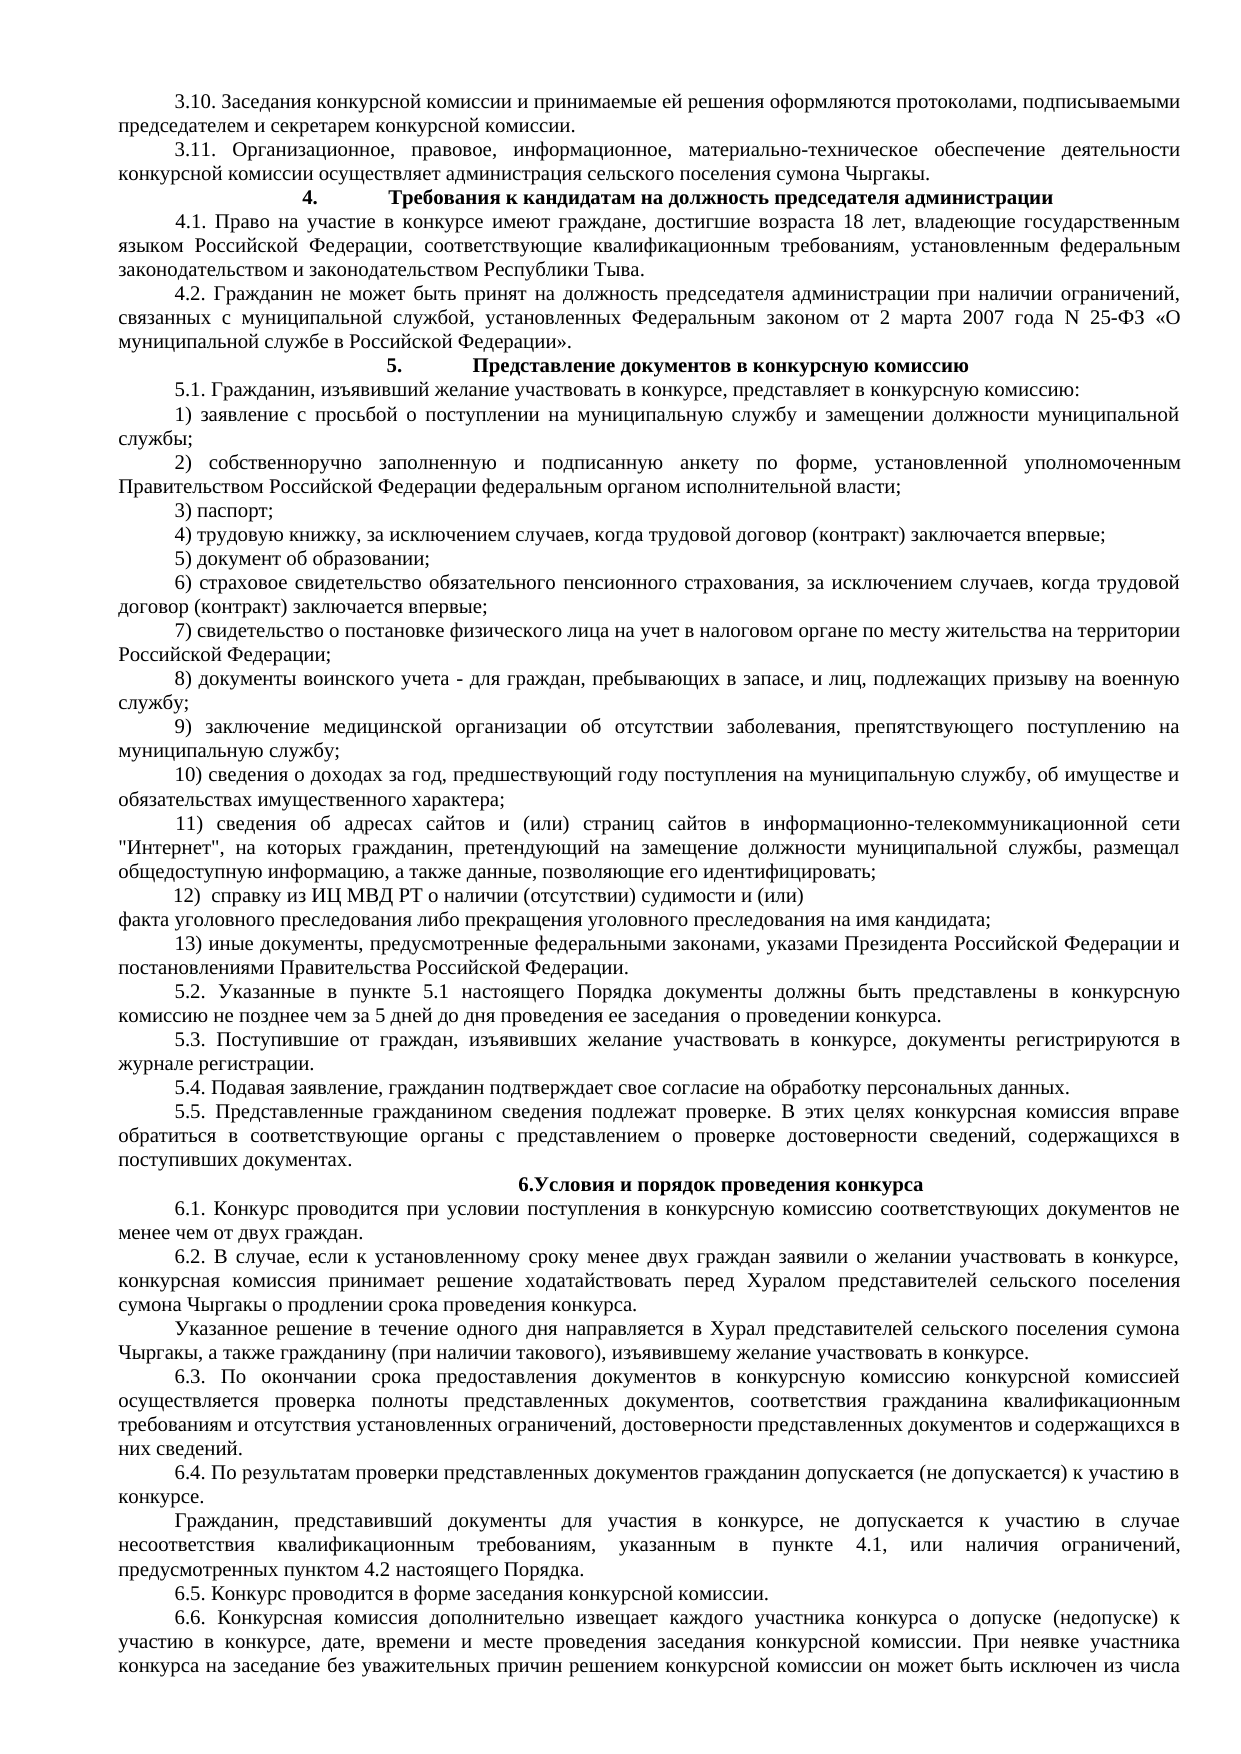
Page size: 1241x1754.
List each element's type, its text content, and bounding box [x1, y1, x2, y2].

text 3.11. Организационное, правовое, информационное, материально-техническое обеспечение деятельности конкурсной комиссии осуществляет администрация сельского поселения сумона Чыргакы. [118, 137, 1181, 185]
text 7) свидетельство о постановке физического лица на учет в налоговом органе по месту жительства на территории Российской Федерации; [118, 618, 1181, 666]
text 6) страховое свидетельство обязательного пенсионного страхования, за исключением случаев, когда трудовой договор (контракт) заключается впервые; [118, 570, 1181, 618]
text 3) паспорт; [118, 498, 1181, 522]
text 13) иные документы, предусмотренные федеральными законами, указами Президента Российской Федерации и постановлениями Правительства Российской Федерации. [118, 931, 1181, 979]
text 10) сведения о доходах за год, предшествующий году поступления на муниципальную службу, об имуществе и обязательствах имущественного характера; [118, 762, 1181, 811]
text 5.4. Подавая заявление, гражданин подтверждает свое согласие на обработку персональных данных. [118, 1075, 1181, 1099]
text 5) документ об образовании; [118, 546, 1181, 570]
list Требования к кандидатам на должность председателя администрации [174, 185, 1181, 209]
text 4.1. Право на участие в конкурсе имеют граждане, достигшие возраста 18 лет, владеющие государственным языком Российской Федерации, соответствующие квалификационным требованиям, установленным федеральным законодательством и законодательством Республики Тыва. [118, 209, 1181, 281]
text 11) сведения об адресах сайтов и (или) страниц сайтов в информационно-телекоммуникационной сети "Интернет", на которых гражданин, претендующий на замещение должности муниципальной службы, размещал общедоступную информацию, а также данные, позволяющие его идентифицировать; [118, 811, 1181, 883]
text 6.4. По результатам проверки представленных документов гражданин допускается (не допускается) к участию в конкурсе. [118, 1460, 1181, 1508]
text 4.2. Гражданин не может быть принят на должность председателя администрации при наличии ограничений, связанных с муниципальной службой, установленных Федеральным законом от 2 марта 2007 года N 25-ФЗ «О муниципальной службе в Российской Федерации». [118, 281, 1181, 353]
text 8) документы воинского учета - для граждан, пребывающих в запасе, и лиц, подлежащих призыву на военную службу; [118, 666, 1181, 714]
text 5.1. Гражданин, изъявивший желание участвовать в конкурсе, представляет в конкурсную комиссию: [118, 377, 1181, 401]
text Гражданин, представивший документы для участия в конкурсе, не допускается к участию в случае несоответствия квалификационным требованиям, указанным в пункте 4.1, или наличия ограничений, предусмотренных пунктом 4.2 настоящего Порядка. [118, 1508, 1181, 1581]
text 5.3. Поступившие от граждан, изъявивших желание участвовать в конкурсе, документы регистрируются в журнале регистрации. [118, 1027, 1181, 1075]
text 6.3. По окончании срока предоставления документов в конкурсную комиссию конкурсной комиссией осуществляется проверка полноты представленных документов, соответствия гражданина квалификационным требованиям и отсутствия установленных ограничений, достоверности представленных документов и содержащихся в них сведений. [118, 1364, 1181, 1460]
text Указанное решение в течение одного дня направляется в Хурал представителей сельского поселения сумона Чыргакы, а также гражданину (при наличии такового), изъявившему желание участвовать в конкурсе. [118, 1316, 1181, 1364]
text 6.5. Конкурс проводится в форме заседания конкурсной комиссии. [118, 1581, 1181, 1604]
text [118, 1604, 1181, 1677]
text факта уголовного преследования либо прекращения уголовного преследования на имя кандидата; [118, 907, 1181, 931]
text 5.5. Представленные гражданином сведения подлежат проверке. В этих целях конкурсная комиссия вправе обратиться в соответствующие органы с представлением о проверке достоверности сведений, содержащихся в поступивших документах. [118, 1099, 1181, 1171]
text 9) заключение медицинской организации об отсутствии заболевания, препятствующего поступлению на муниципальную службу; [118, 714, 1181, 762]
text 2) собственноручно заполненную и подписанную анкету по форме, установленной уполномоченным Правительством Российской Федерации федеральным органом исполнительной власти; [118, 449, 1181, 498]
text 4) трудовую книжку, за исключением случаев, когда трудовой договор (контракт) заключается впервые; [118, 522, 1181, 546]
text 5.2. Указанные в пункте 5.1 настоящего Порядка документы должны быть представлены в конкурсную комиссию не позднее чем за 5 дней до дня проведения ее заседания о проведении конкурса. [118, 979, 1181, 1027]
text 6.2. В случае, если к установленному сроку менее двух граждан заявили о желании участвовать в конкурсе, конкурсная комиссия принимает решение ходатайствовать перед Хуралом представителей сельского поселения сумона Чыргакы о продлении срока проведения конкурса. [118, 1244, 1181, 1316]
list 6.Условия и порядок проведения конкурса [260, 1171, 1181, 1196]
text 1) заявление с просьбой о поступлении на муниципальную службу и замещении должности муниципальной службы; [118, 401, 1181, 449]
list Представление документов в конкурсную комиссию [174, 353, 1181, 377]
text 12) справку из ИЦ МВД РТ о наличии (отсутствии) судимости и (или) [162, 883, 1181, 907]
text 6.1. Конкурс проводится при условии поступления в конкурсную комиссию соответствующих документов не менее чем от двух граждан. [118, 1196, 1181, 1244]
text 3.10. Заседания конкурсной комиссии и принимаемые ей решения оформляются протоколами, подписываемыми председателем и секретарем конкурсной комиссии. [118, 89, 1181, 137]
